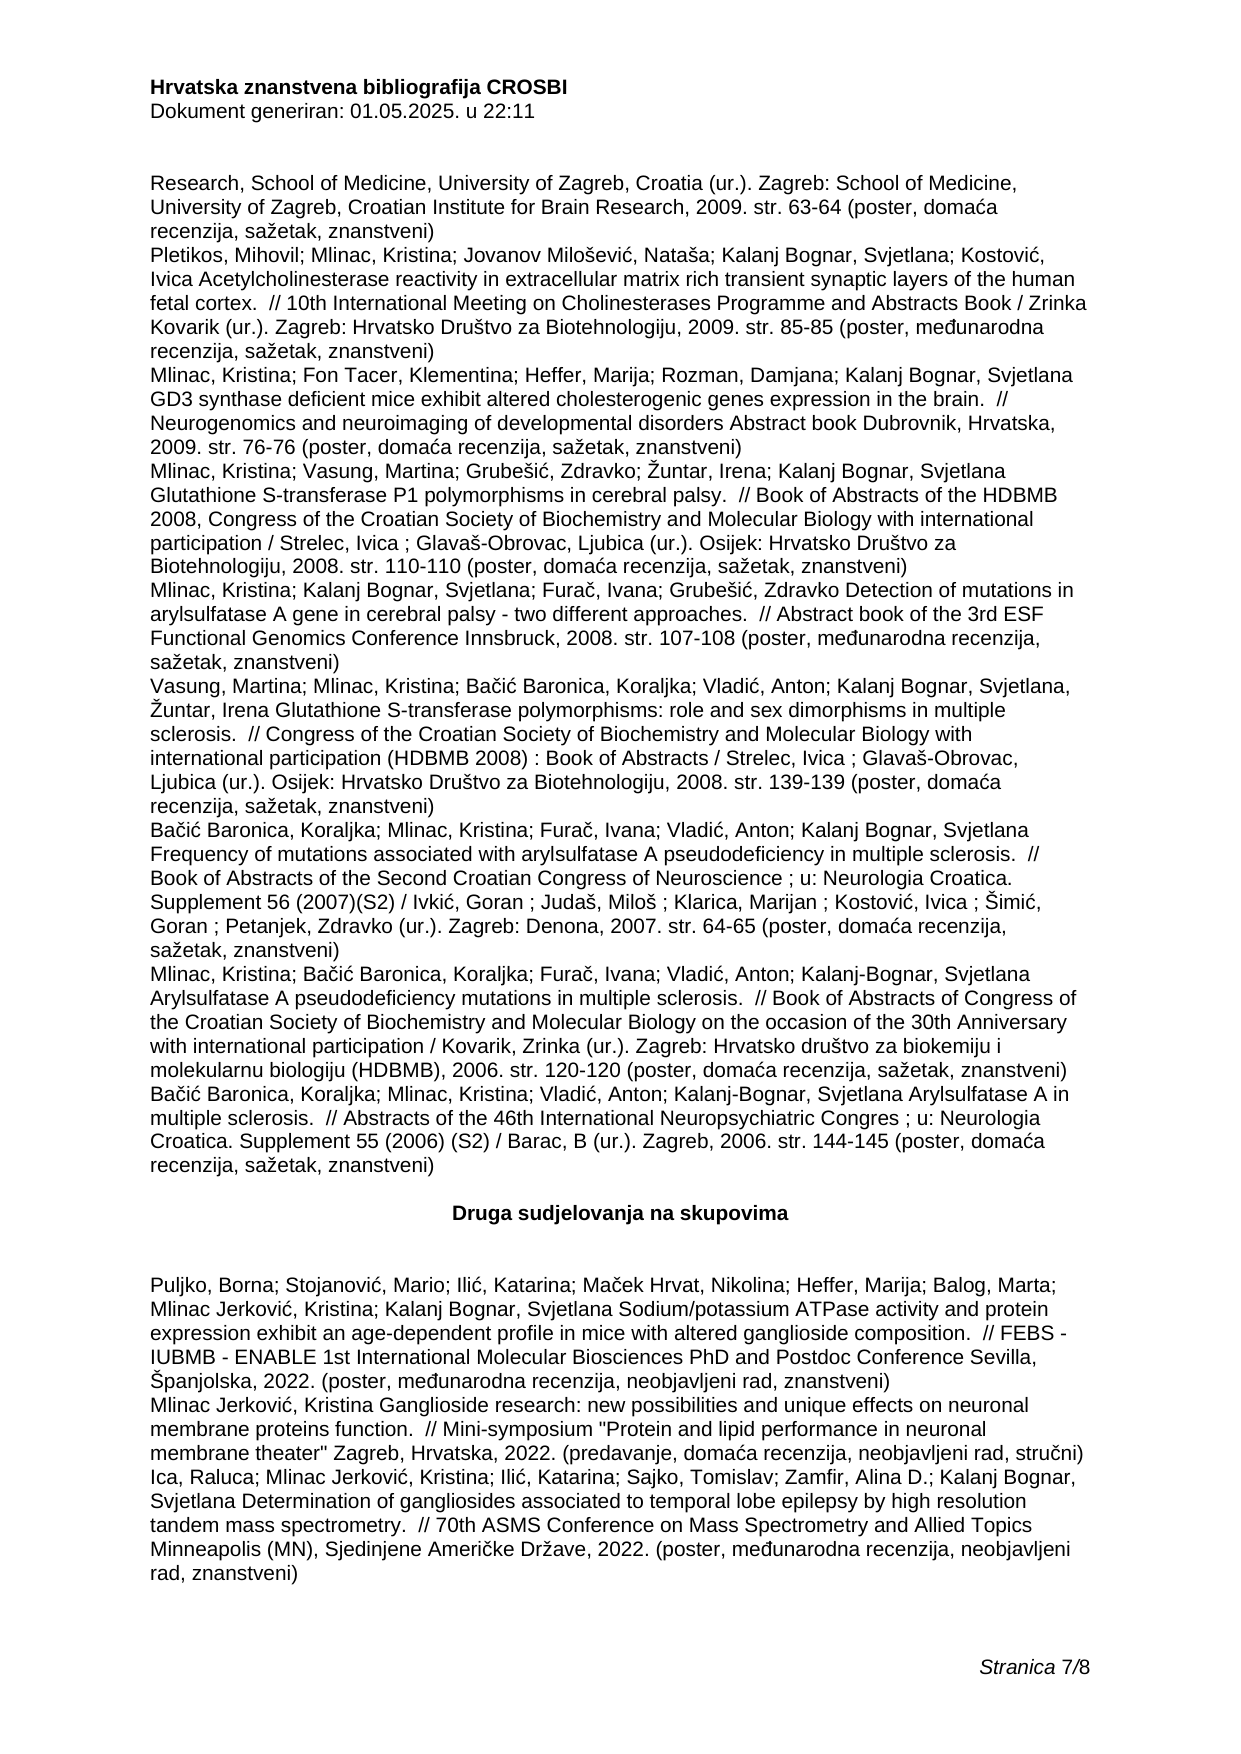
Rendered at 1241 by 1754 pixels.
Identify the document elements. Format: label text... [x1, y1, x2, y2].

text Bačić Baronica, Koraljka; Mlinac, Kristina; Furač, Ivana; Vladić, Anton; Kalanj Bognar, Svjetlana [150, 818, 1090, 962]
text Vasung, Martina; Mlinac, Kristina; Bačić Baronica, Koraljka; Vladić, Anton; Kalanj Bognar, Svjetlana, Žuntar, Irena [150, 674, 1090, 818]
text Mlinac Jerković, Kristina [150, 1393, 1090, 1465]
text Ica, Raluca; Mlinac Jerković, Kristina; Ilić, Katarina; Sajko, Tomislav; Zamfir, Alina D.; Kalanj Bognar, Svjetlana [150, 1465, 1090, 1584]
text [150, 171, 1090, 243]
subtitle Druga sudjelovanja na skupovima [150, 1201, 1090, 1225]
text Puljko, Borna; Stojanović, Mario; Ilić, Katarina; Maček Hrvat, Nikolina; Heffer, Marija; Balog, Marta; Mlinac Jerković, Kristina; Kalanj Bognar, Svjetlana [150, 1273, 1090, 1393]
text Pletikos, Mihovil; Mlinac, Kristina; Jovanov Milošević, Nataša; Kalanj Bognar, Svjetlana; Kostović, Ivica [150, 243, 1090, 363]
text Mlinac, Kristina; Fon Tacer, Klementina; Heffer, Marija; Rozman, Damjana; Kalanj Bognar, Svjetlana [150, 363, 1090, 458]
text Mlinac, Kristina; Vasung, Martina; Grubešić, Zdravko; Žuntar, Irena; Kalanj Bognar, Svjetlana [150, 458, 1090, 578]
text Bačić Baronica, Koraljka; Mlinac, Kristina; Vladić, Anton; Kalanj-Bognar, Svjetlana [150, 1081, 1090, 1177]
text Mlinac, Kristina; Bačić Baronica, Koraljka; Furač, Ivana; Vladić, Anton; Kalanj-Bognar, Svjetlana [150, 962, 1090, 1081]
text Mlinac, Kristina; Kalanj Bognar, Svjetlana; Furač, Ivana; Grubešić, Zdravko [150, 578, 1090, 674]
